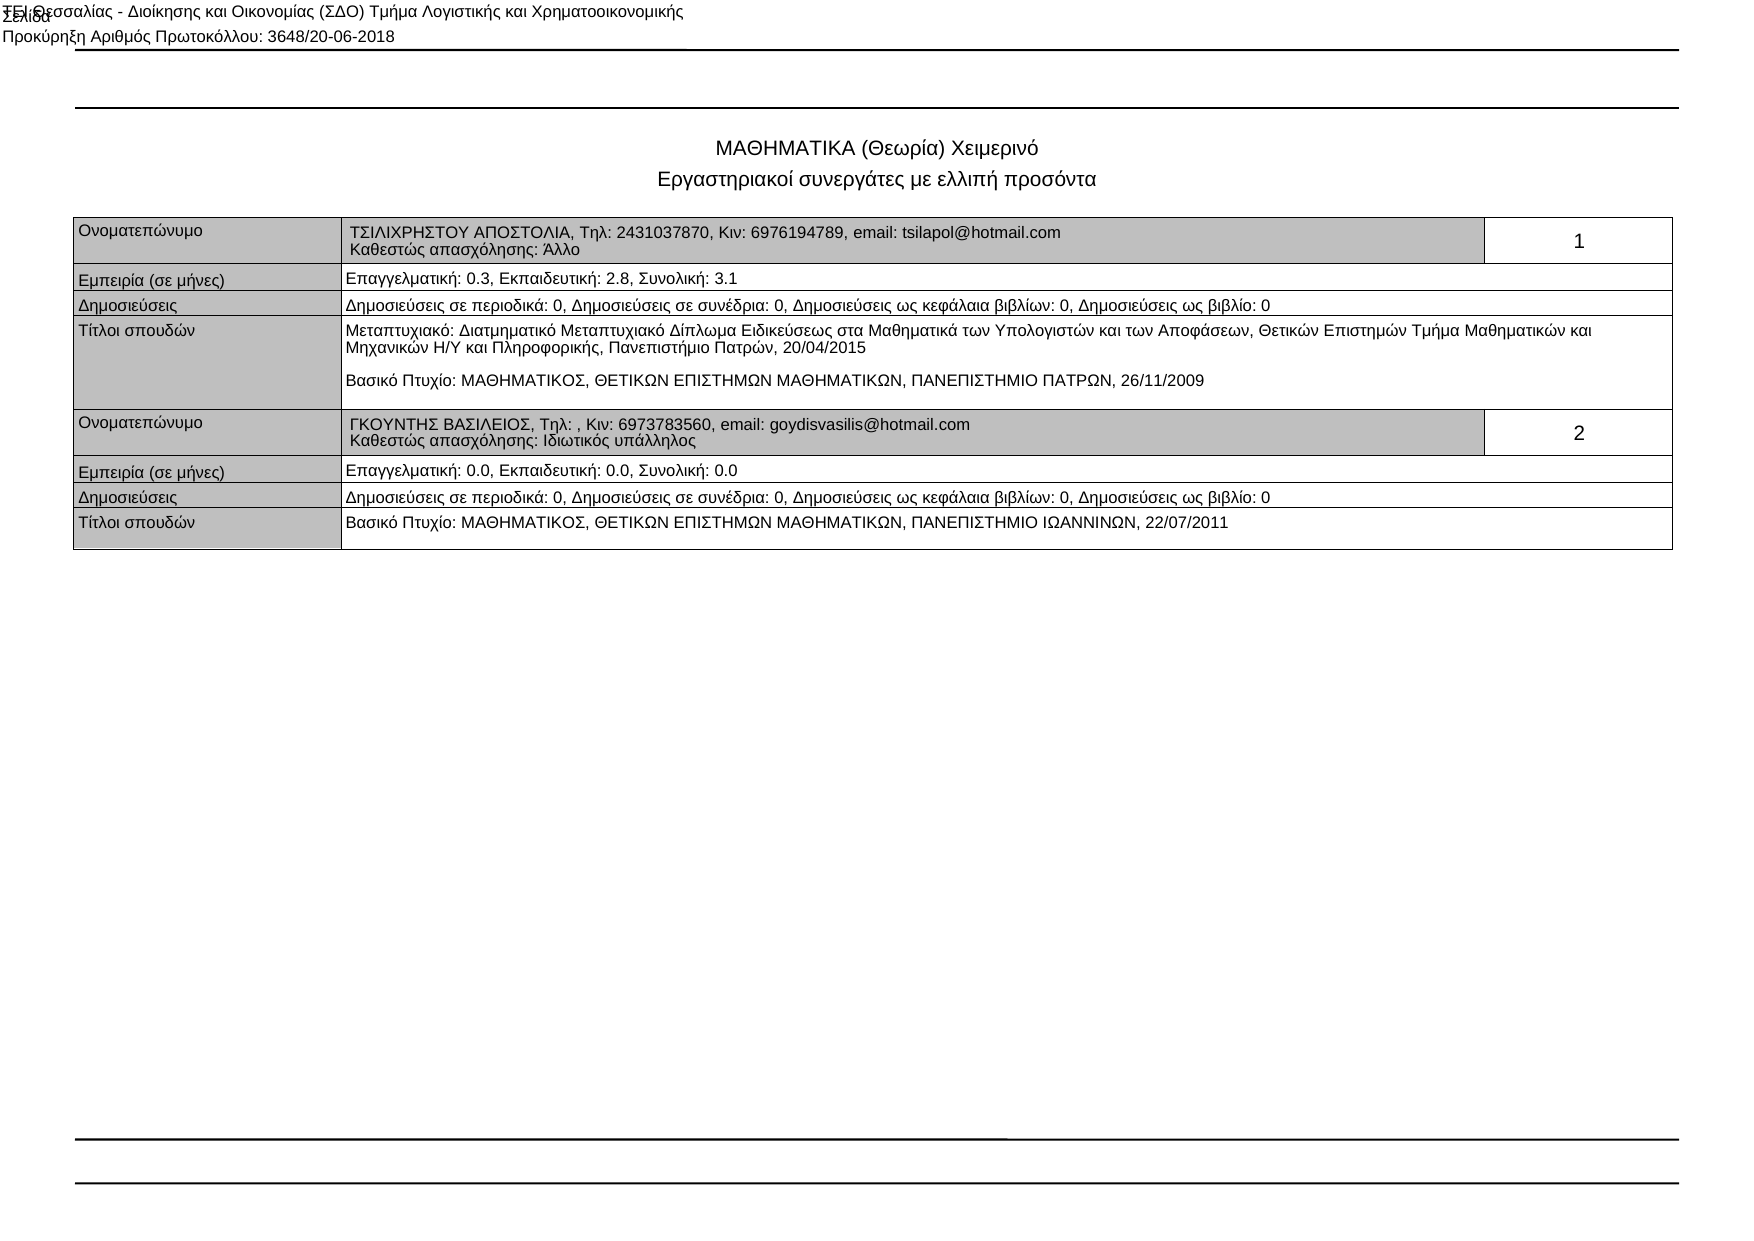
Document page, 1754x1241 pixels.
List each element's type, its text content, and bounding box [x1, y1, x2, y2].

table_cell Ονοματεπώνυμο [74, 410, 341, 455]
text ΜΑΘΗΜΑΤΙΚΑ (Θεωρία) Χειμερινό Εργαστηριακοί συνεργάτες με ελλιπή προσόντα [655, 136, 1099, 191]
table_cell Επαγγελματική: 0.3, Εκπαιδευτική: 2.8, Συνολική: 3.1 [342, 264, 1672, 290]
table_cell Βασικό Πτυχίο: ΜΑΘΗΜΑΤΙΚΟΣ, ΘΕΤΙΚΩΝ ΕΠΙΣΤΗΜΩΝ ΜΑΘΗΜΑΤΙΚΩΝ, ΠΑΝΕΠΙΣΤΗΜΙΟ ΙΩΑΝΝΙΝΩΝ, 22/07/2011 [342, 508, 1672, 548]
table_cell Δημοσιεύσεις [74, 483, 341, 507]
table_cell ΓΚΟΥΝΤΗΣ ΒΑΣΙΛΕΙΟΣ, Τηλ: , Κιν: 6973783560, email: goydisvasilis@hotmail.com Καθεστώς απασχόλησης: Ιδιωτικός υπάλληλος [342, 410, 1484, 455]
table_cell Εμπειρία (σε μήνες) [74, 264, 341, 290]
table_cell Τίτλοι σπουδών [74, 316, 341, 409]
table_cell Δημοσιεύσεις σε περιοδικά: 0, Δημοσιεύσεις σε συνέδρια: 0, Δημοσιεύσεις ως κεφάλαια βιβλίων: 0, Δημοσιεύσεις ως βιβλίο: 0 [342, 483, 1672, 507]
table_cell Δημοσιεύσεις σε περιοδικά: 0, Δημοσιεύσεις σε συνέδρια: 0, Δημοσιεύσεις ως κεφάλαια βιβλίων: 0, Δημοσιεύσεις ως βιβλίο: 0 [342, 291, 1672, 315]
table_header 1 [1485, 218, 1672, 263]
table_header Ονοματεπώνυμο [74, 218, 341, 263]
table_cell Εμπειρία (σε μήνες) [74, 456, 341, 482]
table_cell 2 [1485, 410, 1672, 455]
table_cell Μεταπτυχιακό: Διατμηματικό Μεταπτυχιακό Δίπλωμα Ειδικεύσεως στα Μαθηματικά των Υπολογιστών και των Αποφάσεων, Θετικών Επιστημών Τμήμα Μαθηματικών και Μηχανικών Η/Υ και Πληροφορικής, Πανεπιστήμιο Πατρών, 20/04/2015 Βασικό Πτυχίο: ΜΑΘΗΜΑΤΙΚΟΣ, ΘΕΤΙΚΩΝ ΕΠΙΣΤΗΜΩΝ ΜΑΘΗΜΑΤΙΚΩΝ, ΠΑΝΕΠΙΣΤΗΜΙΟ ΠΑΤΡΩΝ, 26/11/2009 [342, 316, 1672, 409]
table_header ΤΣΙΛΙΧΡΗΣΤΟΥ ΑΠΟΣΤΟΛΙΑ, Τηλ: 2431037870, Κιν: 6976194789, email: tsilapol@hotmail.com Καθεστώς απασχόλησης: Άλλο [342, 218, 1484, 263]
table_cell Τίτλοι σπουδών [74, 508, 341, 548]
table_cell Δημοσιεύσεις [74, 291, 341, 315]
table_cell Επαγγελματική: 0.0, Εκπαιδευτική: 0.0, Συνολική: 0.0 [342, 456, 1672, 482]
